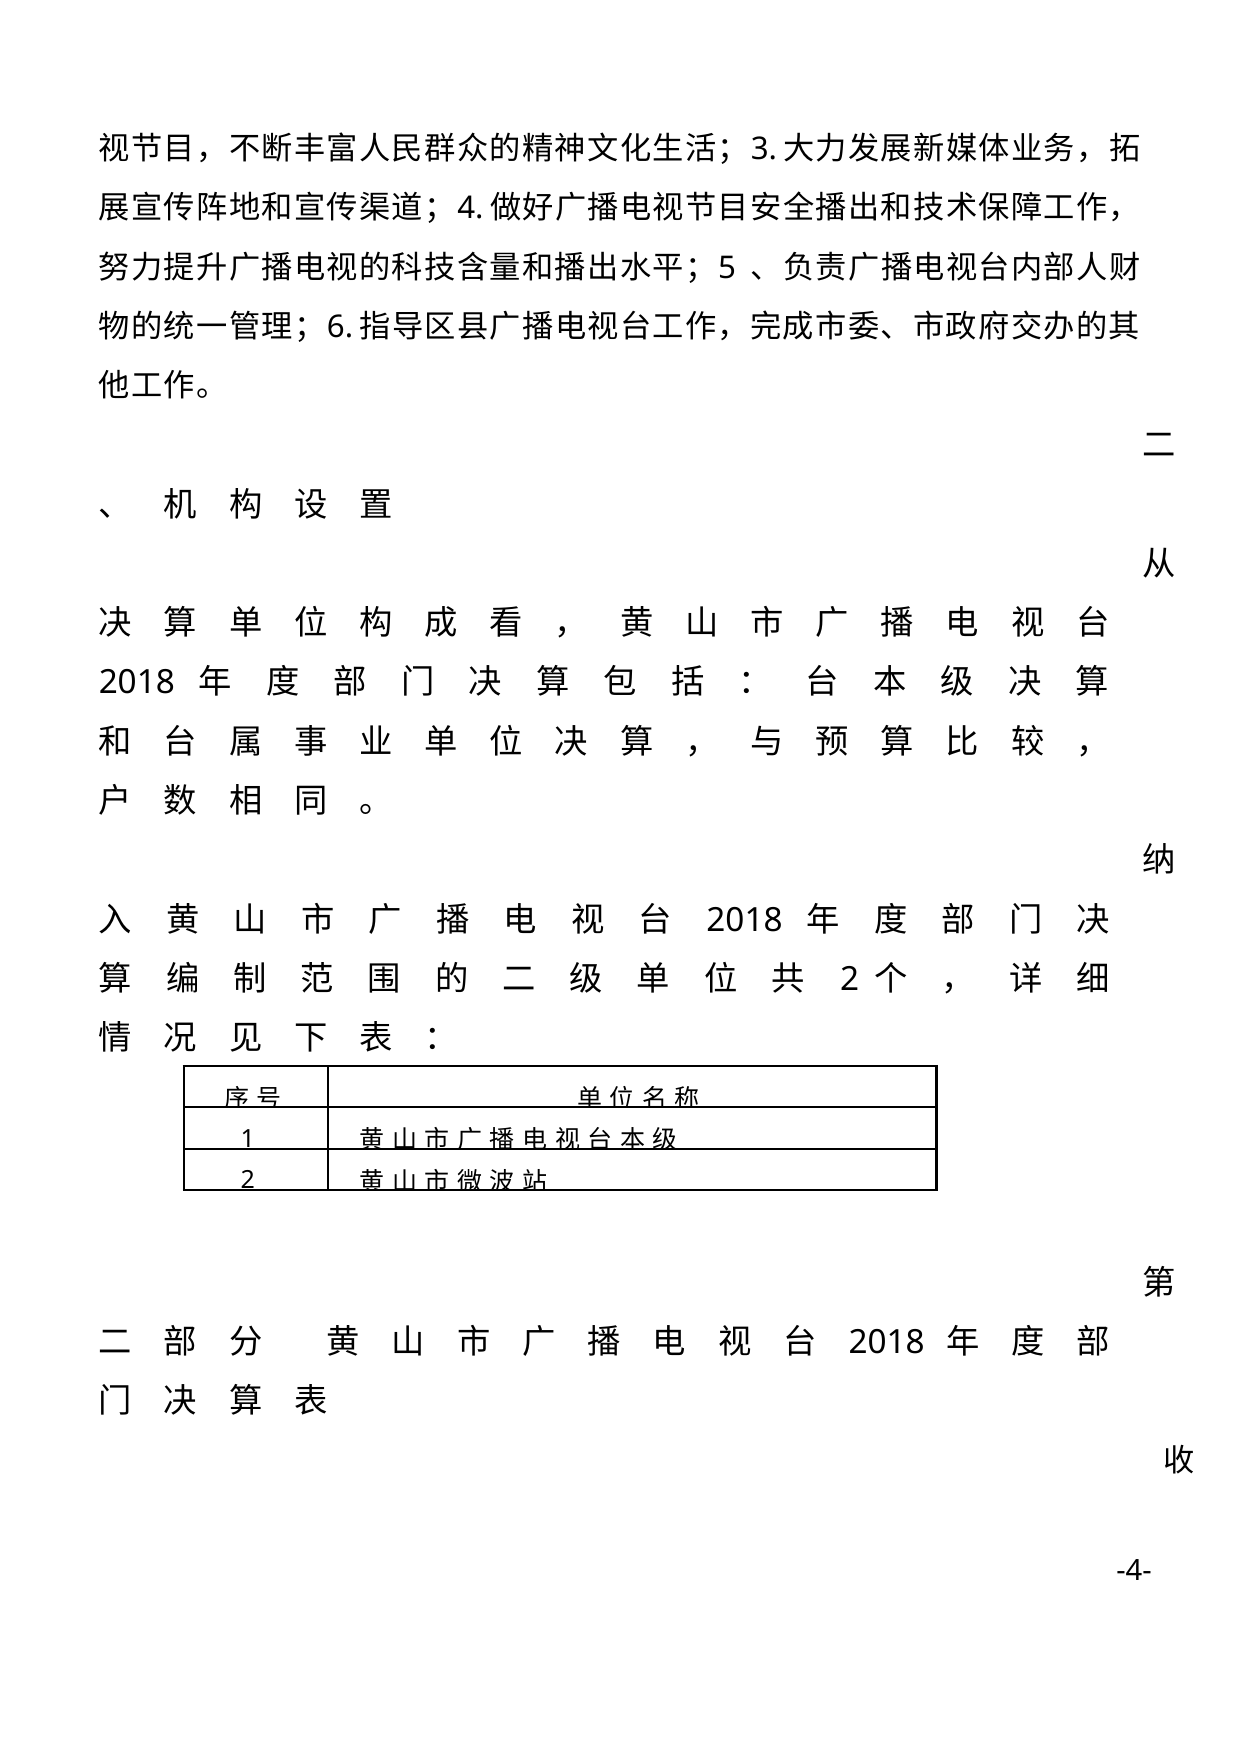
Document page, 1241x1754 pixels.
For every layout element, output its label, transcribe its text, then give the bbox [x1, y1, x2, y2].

table_header 单位名称 [329, 1067, 935, 1106]
table_header 收入支出决算总表 [97, 1428, 1175, 1487]
table_cell 2 [185, 1150, 327, 1189]
text 二、机构设置 [98, 413, 1142, 531]
table_cell 1 [185, 1108, 327, 1147]
table_header 序号 [185, 1067, 327, 1106]
table_cell 黄山市微波站 [329, 1150, 935, 1189]
table_cell 黄山市广播电视台本级 [329, 1108, 935, 1147]
text 纳入黄山市广播电视台2018年度部门决算编制范围的二级单位共2个，详细情况见下表： [98, 828, 1142, 1065]
text 从决算单位构成看，黄山市广播电视台2018年度部门决算包括：台本级决算和台属事业单位决算，与预算比较，户数相同。 [98, 531, 1142, 828]
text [98, 116, 1142, 413]
text 第二部分 黄山市广播电视台2018年度部门决算表 [98, 1250, 1142, 1428]
